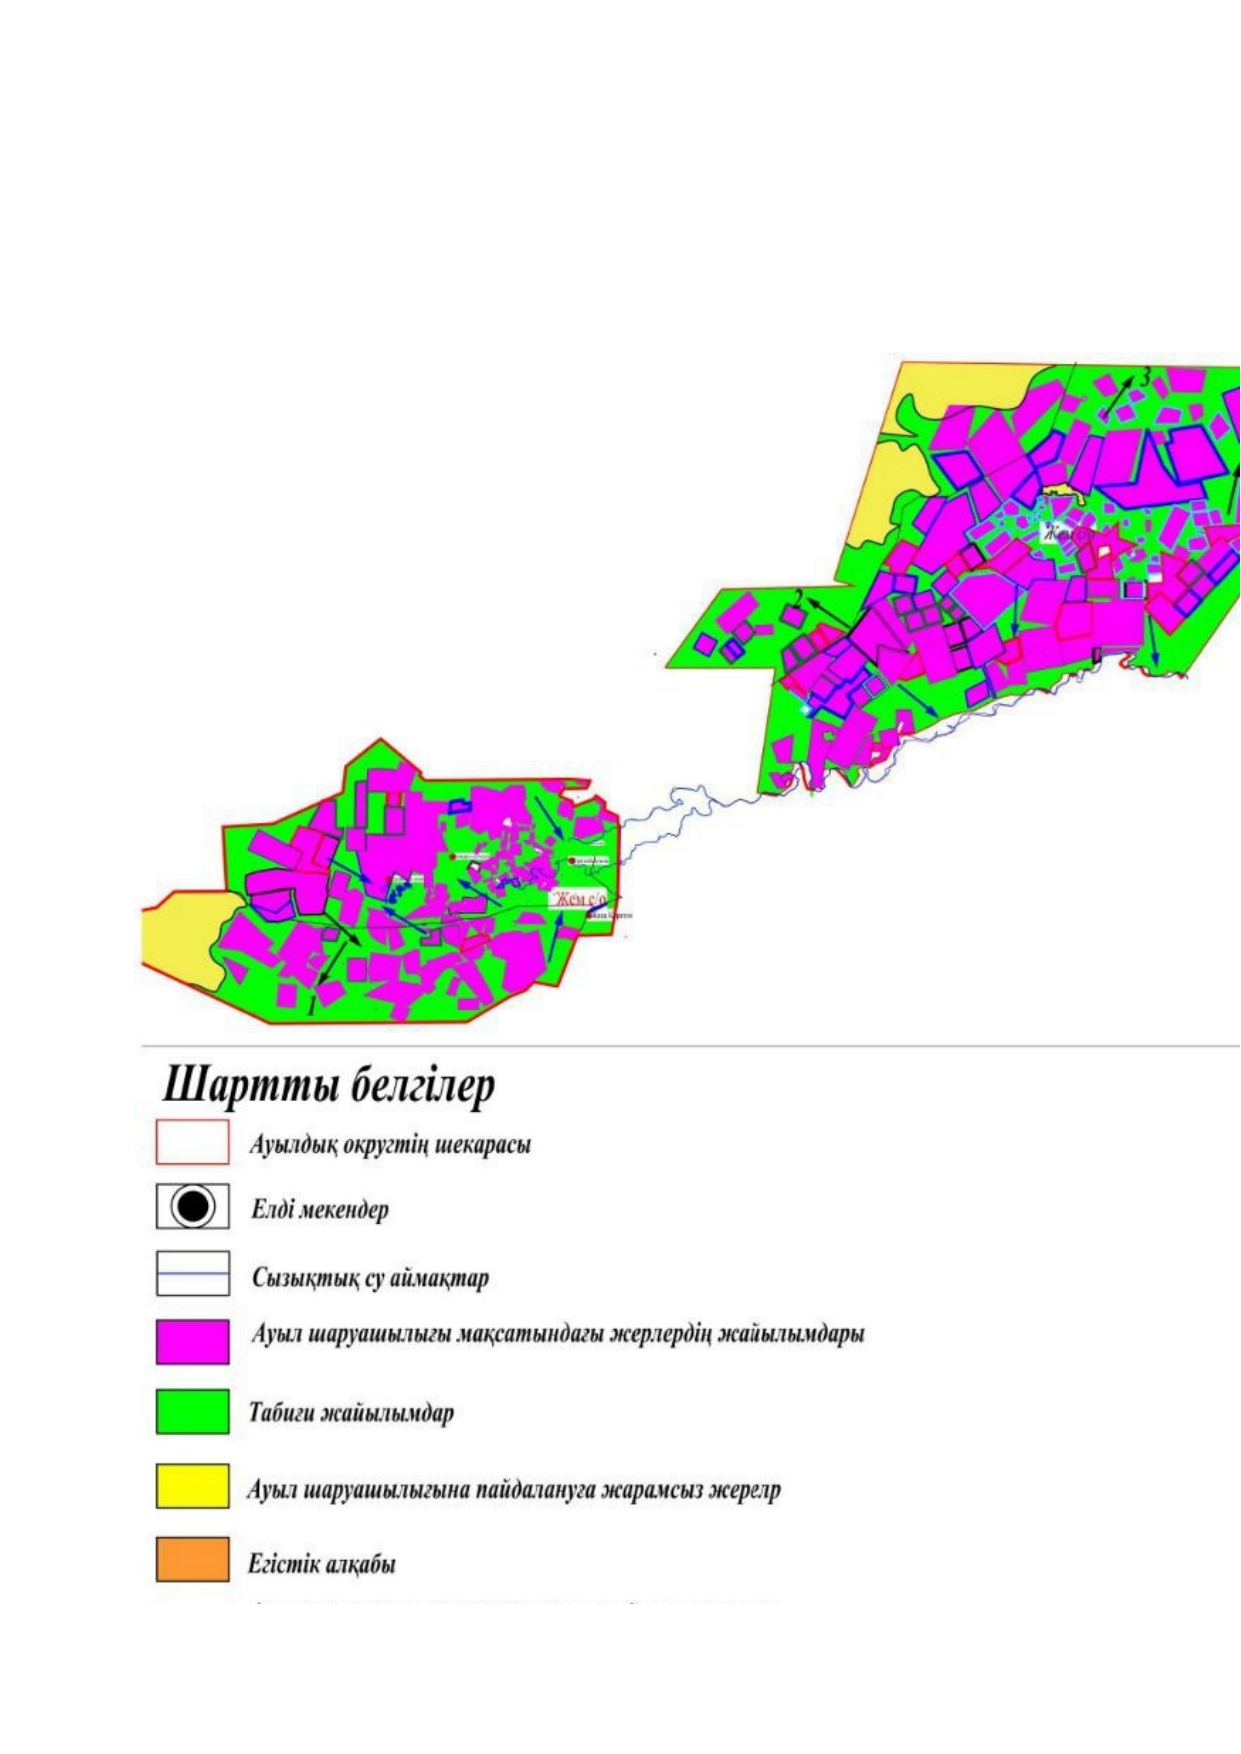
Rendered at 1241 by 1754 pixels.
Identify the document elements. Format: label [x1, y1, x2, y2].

picture [112, 150, 1241, 1604]
